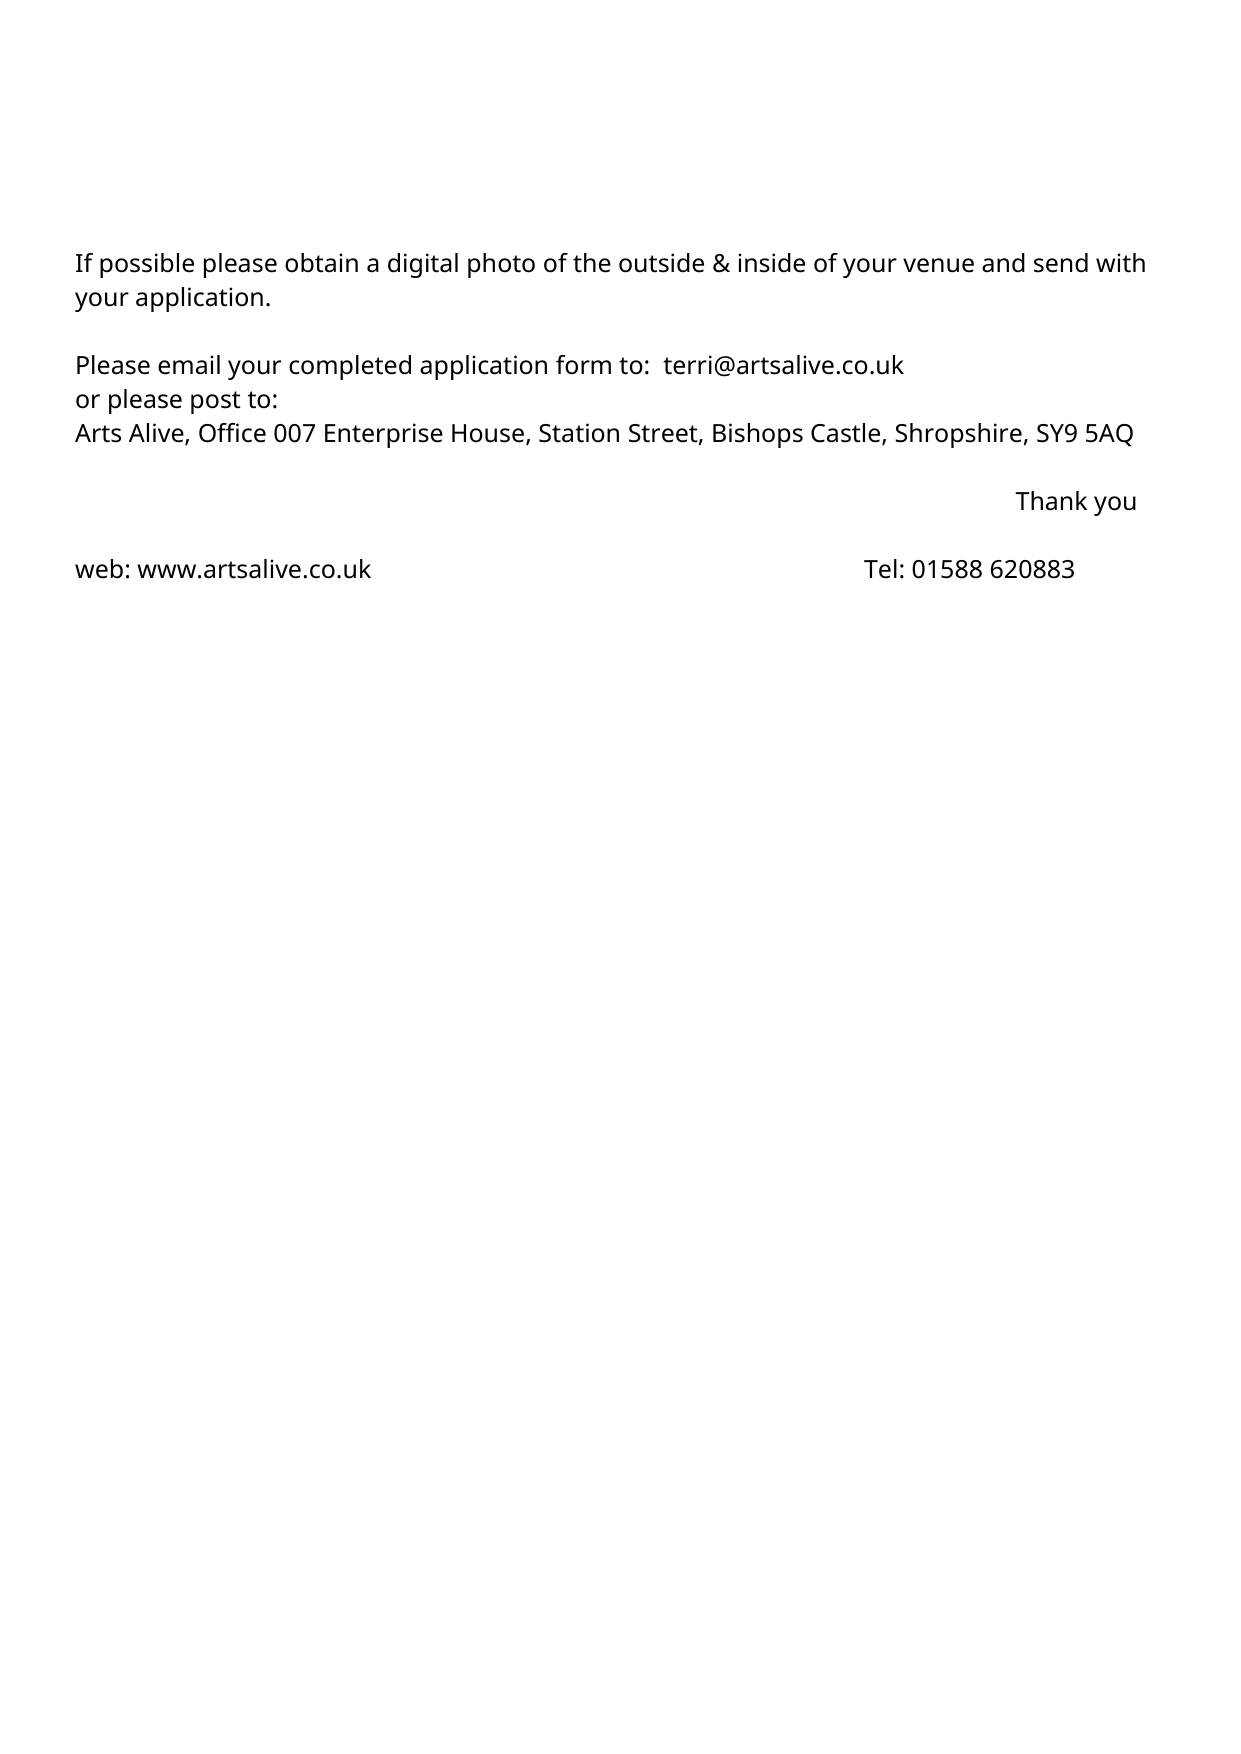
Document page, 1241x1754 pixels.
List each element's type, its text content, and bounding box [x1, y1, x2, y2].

text Thank you [75, 484, 1165, 518]
text web: www.artsalive.co.uk Tel: 01588 620883 [75, 552, 1165, 586]
text Please email your completed application form to: terri@artsalive.co.uk [75, 347, 1165, 382]
text If possible please obtain a digital photo of the outside & inside of your venue and send with your application. [75, 245, 1165, 313]
text Arts Alive, Office 007 Enterprise House, Station Street, Bishops Castle, Shropshire, SY9 5AQ [75, 416, 1165, 450]
text or please post to: [75, 382, 1165, 416]
